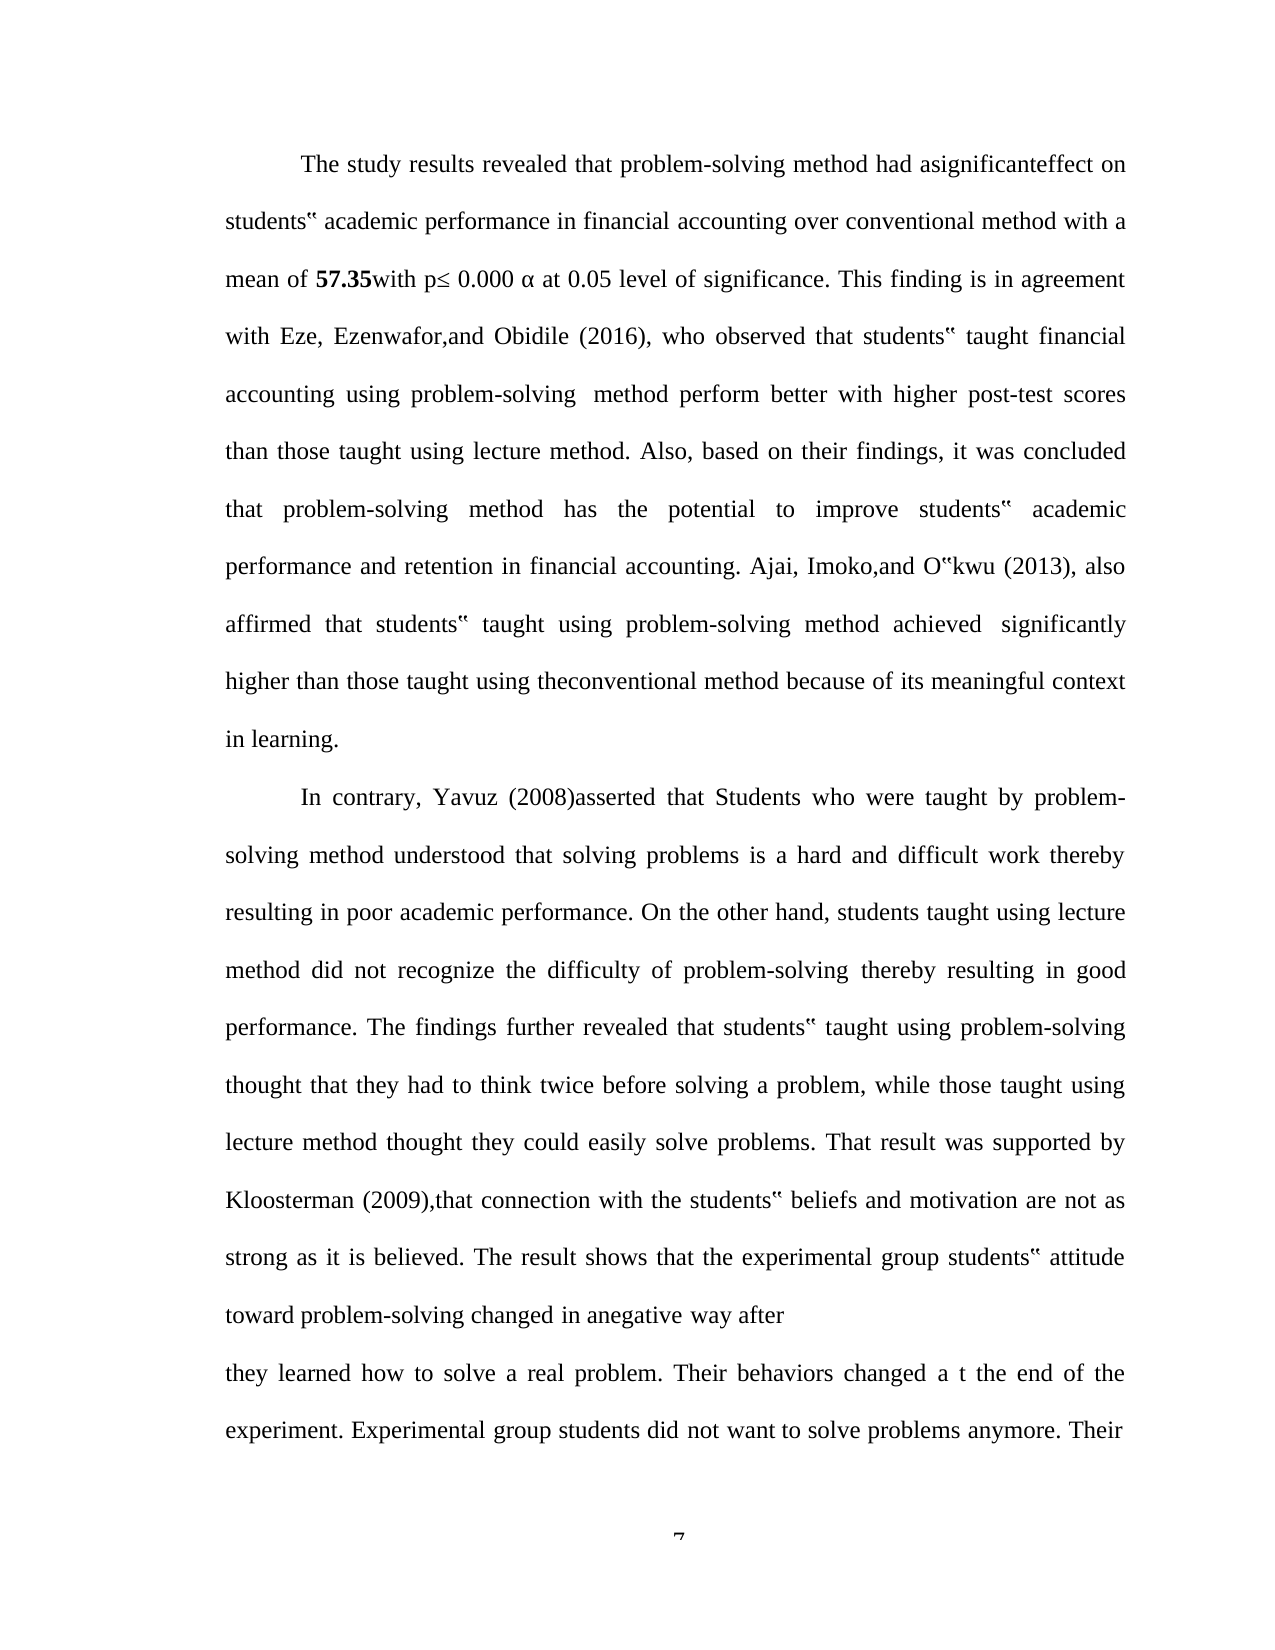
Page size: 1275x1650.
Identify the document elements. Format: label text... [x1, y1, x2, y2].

text The study results revealed that problem-solving method had asignificanteffect on students‟ academic performance in financial accounting over conventional method with a mean of 57.35with p≤ 0.000 α at 0.05 level of significance. This finding is in agreement with Eze, Ezenwafor,and Obidile (2016), who observed that students‟ taught financial accounting using problem-solving method perform better with higher post-test scores than those taught using lecture method. Also, based on their findings, it was concluded that problem-solving method has the potential to improve students‟ academic performance and retention in financial accounting. Ajai, Imoko,and O‟kwu (2013), also affirmed that students‟ taught using problem-solving method achieved significantly higher than those taught using theconventional method because of its meaningful context in learning. [225, 149, 1127, 752]
text they learned how to solve a real problem. Their behaviors changed a t the end of the experiment. Experimental group students did not want to solve problems anymore. Their [225, 1358, 1126, 1444]
text In contrary, Yavuz (2008)asserted that Students who were taught by problem- solving method understood that solving problems is a hard and difficult work thereby resulting in poor academic performance. On the other hand, students taught using lecture method did not recognize the difficulty of problem-solving thereby resulting in good performance. The findings further revealed that students‟ taught using problem-solving thought that they had to think twice before solving a problem, while those taught using lecture method thought they could easily solve problems. That result was supported by Kloosterman (2009),that connection with the students‟ beliefs and motivation are not as strong as it is believed. The result shows that the experimental group students‟ attitude toward problem-solving changed in anegative way after [225, 782, 1126, 1328]
